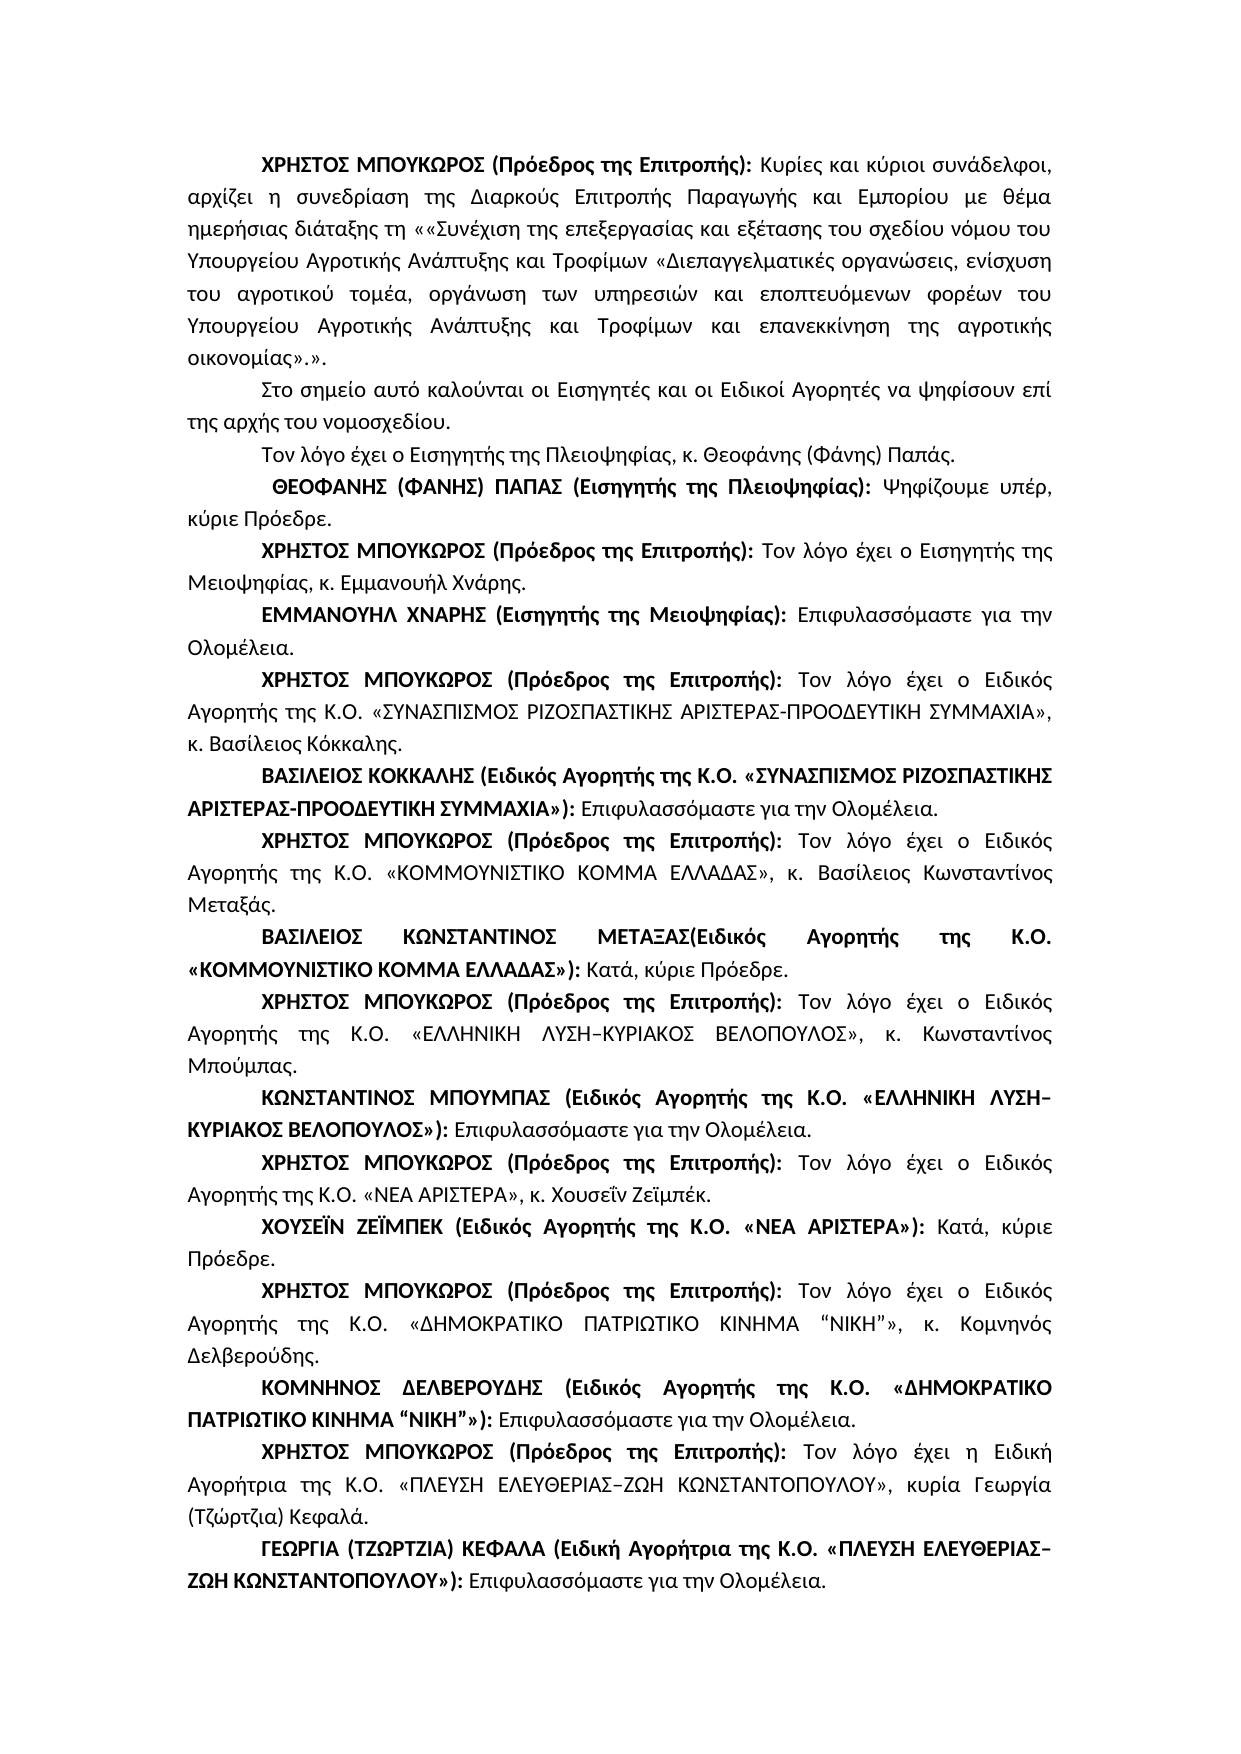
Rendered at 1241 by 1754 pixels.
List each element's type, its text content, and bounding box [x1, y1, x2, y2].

text ΧΡΗΣΤΟΣ ΜΠΟΥΚΩΡΟΣ (Πρόεδρος της Επιτροπής): Τον λόγο έχει ο Ειδικός Αγορητής της Κ.Ο. «ΕΛΛΗΝΙΚΗ ΛΥΣΗ–ΚΥΡΙΑΚΟΣ ΒΕΛΟΠΟΥΛΟΣ», κ. Κωνσταντίνος Μπούμπας. [187, 987, 1053, 1079]
text ΚΟΜΝΗΝΟΣ ΔΕΛΒΕΡΟΥΔΗΣ (Ειδικός Αγορητής της Κ.Ο. «ΔΗΜΟΚΡΑΤΙΚΟ ΠΑΤΡΙΩΤΙΚΟ ΚΙΝΗΜΑ “ΝΙΚΗ”»): Επιφυλασσόμαστε για την Ολομέλεια. [187, 1373, 1053, 1433]
text ΧΡΗΣΤΟΣ ΜΠΟΥΚΩΡΟΣ (Πρόεδρος της Επιτροπής): Τον λόγο έχει ο Ειδικός Αγορητής της Κ.Ο. «ΚΟΜΜΟΥΝΙΣΤΙΚΟ ΚΟΜΜΑ ΕΛΛΑΔΑΣ», κ. Βασίλειος Κωνσταντίνος Μεταξάς. [187, 826, 1053, 918]
text ΒΑΣΙΛΕΙΟΣ ΚΟΚΚΑΛΗΣ (Ειδικός Αγορητής της Κ.Ο. «ΣΥΝΑΣΠΙΣΜΟΣ ΡΙΖΟΣΠΑΣΤΙΚΗΣ ΑΡΙΣΤΕΡΑΣ-ΠΡΟΟΔΕΥΤΙΚΗ ΣΥΜΜΑΧΙΑ»): Επιφυλασσόμαστε για την Ολομέλεια. [187, 762, 1053, 822]
text ΧΡΗΣΤΟΣ ΜΠΟΥΚΩΡΟΣ (Πρόεδρος της Επιτροπής): Τον λόγο έχει ο Εισηγητής της Μειοψηφίας, κ. Εμμανουήλ Χνάρης. [187, 536, 1053, 596]
text ΒΑΣΙΛΕΙΟΣ ΚΩΝΣΤΑΝΤΙΝΟΣ ΜΕΤΑΞΑΣ(Ειδικός Αγορητής της Κ.Ο. «ΚΟΜΜΟΥΝΙΣΤΙΚΟ ΚΟΜΜΑ ΕΛΛΑΔΑΣ»): Κατά, κύριε Πρόεδρε. [187, 922, 1053, 983]
text ΧΡΗΣΤΟΣ ΜΠΟΥΚΩΡΟΣ (Πρόεδρος της Επιτροπής): Τον λόγο έχει ο Ειδικός Αγορητής της Κ.Ο. «ΣΥΝΑΣΠΙΣΜΟΣ ΡΙΖΟΣΠΑΣΤΙΚΗΣ ΑΡΙΣΤΕΡΑΣ-ΠΡΟΟΔΕΥΤΙΚΗ ΣΥΜΜΑΧΙΑ», κ. Βασίλειος Κόκκαλης. [187, 665, 1053, 757]
text ΓΕΩΡΓΙΑ (ΤΖΩΡΤΖΙΑ) ΚΕΦΑΛΑ (Ειδική Αγορήτρια της Κ.Ο. «ΠΛΕΥΣΗ ΕΛΕΥΘΕΡΙΑΣ–ΖΩΗ ΚΩΝΣΤΑΝΤΟΠΟΥΛΟΥ»): Επιφυλασσόμαστε για την Ολομέλεια. [187, 1534, 1053, 1594]
text ΚΩΝΣΤΑΝΤΙΝΟΣ ΜΠΟΥΜΠΑΣ (Ειδικός Αγορητής της Κ.Ο. «ΕΛΛΗΝΙΚΗ ΛΥΣΗ–ΚΥΡΙΑΚΟΣ ΒΕΛΟΠΟΥΛΟΣ»): Επιφυλασσόμαστε για την Ολομέλεια. [187, 1083, 1053, 1144]
text Στο σημείο αυτό καλούνται οι Εισηγητές και οι Ειδικοί Αγορητές να ψηφίσουν επί της αρχής του νομοσχεδίου. [187, 375, 1053, 436]
text ΧΡΗΣΤΟΣ ΜΠΟΥΚΩΡΟΣ (Πρόεδρος της Επιτροπής): Τον λόγο έχει ο Ειδικός Αγορητής της Κ.Ο. «ΔΗΜΟΚΡΑΤΙΚΟ ΠΑΤΡΙΩΤΙΚΟ ΚΙΝΗΜΑ “ΝΙΚΗ”», κ. Κομνηνός Δελβερούδης. [187, 1277, 1053, 1369]
text ΧΡΗΣΤΟΣ ΜΠΟΥΚΩΡΟΣ (Πρόεδρος της Επιτροπής): Τον λόγο έχει ο Ειδικός Αγορητής της Κ.Ο. «ΝΕΑ ΑΡΙΣΤΕΡΑ», κ. Χουσεΐν Ζεϊμπέκ. [187, 1148, 1053, 1208]
text ΧΡΗΣΤΟΣ ΜΠΟΥΚΩΡΟΣ (Πρόεδρος της Επιτροπής): Κυρίες και κύριοι συνάδελφοι, αρχίζει η συνεδρίαση της Διαρκούς Επιτροπής Παραγωγής και Εμπορίου με θέμα ημερήσιας διάταξης τη ««Συνέχιση της επεξεργασίας και εξέτασης του σχεδίου νόμου του Υπουργείου Αγροτικής Ανάπτυξης και Τροφίμων «Διεπαγγελματικές οργανώσεις, ενίσχυση του αγροτικού τομέα, οργάνωση των υπηρεσιών και εποπτευόμενων φορέων του Υπουργείου Αγροτικής Ανάπτυξης και Τροφίμων και επανεκκίνηση της αγροτικής οικονομίας».». [187, 150, 1053, 371]
text ΧΟΥΣΕΪΝ ΖΕΪΜΠΕΚ (Ειδικός Αγορητής της Κ.Ο. «ΝΕΑ ΑΡΙΣΤΕΡΑ»): Κατά, κύριε Πρόεδρε. [187, 1212, 1053, 1272]
text ΧΡΗΣΤΟΣ ΜΠΟΥΚΩΡΟΣ (Πρόεδρος της Επιτροπής): Τον λόγο έχει η Ειδική Αγορήτρια της Κ.Ο. «ΠΛΕΥΣΗ ΕΛΕΥΘΕΡΙΑΣ–ΖΩΗ ΚΩΝΣΤΑΝΤΟΠΟΥΛΟΥ», κυρία Γεωργία (Τζώρτζια) Κεφαλά. [187, 1437, 1053, 1530]
text Τον λόγο έχει ο Εισηγητής της Πλειοψηφίας, κ. Θεοφάνης (Φάνης) Παπάς. [187, 440, 1053, 468]
text ΘΕΟΦΑΝΗΣ (ΦΑΝΗΣ) ΠΑΠΑΣ (Εισηγητής της Πλειοψηφίας): Ψηφίζουμε υπέρ, κύριε Πρόεδρε. [187, 472, 1053, 532]
text ΕΜΜΑΝΟΥΗΛ ΧΝΑΡΗΣ (Εισηγητής της Μειοψηφίας): Επιφυλασσόμαστε για την Ολομέλεια. [187, 601, 1053, 661]
